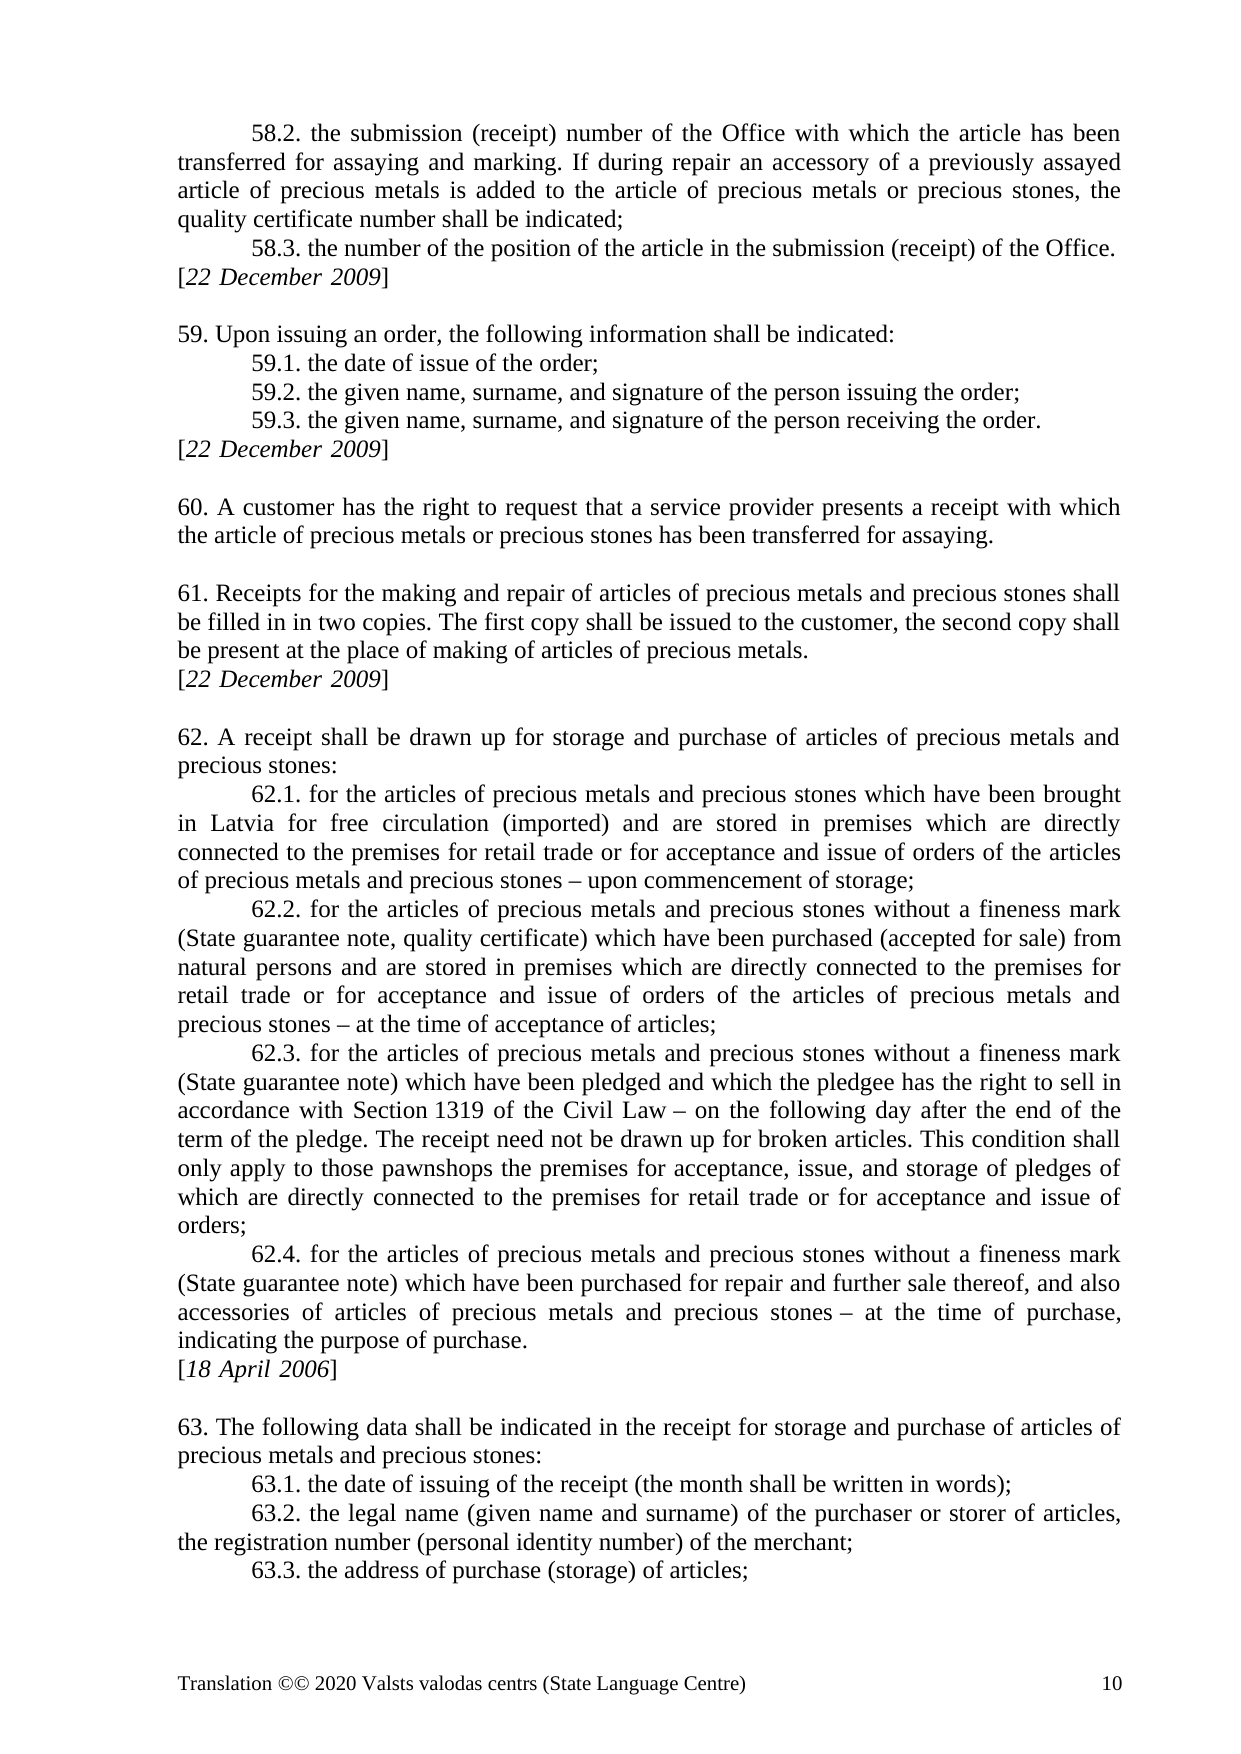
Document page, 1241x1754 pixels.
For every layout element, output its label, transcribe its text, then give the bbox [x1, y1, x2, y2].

text 62.4. for the articles of precious metals and precious stones without a fineness mark (State guarantee note) which have been purchased for repair and further sale thereof, and also accessories of articles of precious metals and precious stones – at the time of purchase, indicating the purpose of purchase. [177, 1239, 1122, 1354]
text 58.2. the submission (receipt) number of the Office with which the article has been transferred for assaying and marking. If during repair an accessory of a previously assayed article of precious metals is added to the article of precious metals or precious stones, the quality certificate number shall be indicated; [177, 118, 1122, 233]
text 63.1. the date of issuing of the receipt (the month shall be written in words); [177, 1469, 1122, 1498]
text 60. A customer has the right to request that a service provider presents a receipt with which the article of precious metals or precious stones has been transferred for assaying. [177, 492, 1122, 549]
text 61. Receipts for the making and repair of articles of precious metals and precious stones shall be filled in in two copies. The first copy shall be issued to the customer, the second copy shall be present at the place of making of articles of precious metals. [177, 578, 1122, 664]
text 59.1. the date of issue of the order; [177, 348, 1122, 377]
text 63.2. the legal name (given name and surname) of the purchaser or storer of articles, the registration number (personal identity number) of the merchant; [177, 1498, 1122, 1556]
text 59.2. the given name, surname, and signature of the person issuing the order; [177, 377, 1122, 406]
text 63. The following data shall be indicated in the receipt for storage and purchase of articles of precious metals and precious stones: [177, 1412, 1122, 1469]
text [22 December 2009] [177, 262, 1122, 291]
text 62.3. for the articles of precious metals and precious stones without a fineness mark (State guarantee note) which have been pledged and which the pledgee has the right to sell in accordance with Section 1319 of the Civil Law – on the following day after the end of the term of the pledge. The receipt need not be drawn up for broken articles. This condition shall only apply to those pawnshops the premises for acceptance, issue, and storage of pledges of which are directly connected to the premises for retail trade or for acceptance and issue of orders; [177, 1038, 1122, 1239]
text [22 December 2009] [177, 664, 1122, 693]
text 62.1. for the articles of precious metals and precious stones which have been brought in Latvia for free circulation (imported) and are stored in premises which are directly connected to the premises for retail trade or for acceptance and issue of orders of the articles of precious metals and precious stones – upon commencement of storage; [177, 779, 1122, 894]
text 58.3. the number of the position of the article in the submission (receipt) of the Office. [177, 233, 1122, 262]
text 59.3. the given name, surname, and signature of the person receiving the order. [177, 406, 1122, 434]
text [18 April 2006] [177, 1354, 1122, 1383]
text 63.3. the address of purchase (storage) of articles; [177, 1556, 1122, 1584]
text 59. Upon issuing an order, the following information shall be indicated: [177, 319, 1122, 348]
text [22 December 2009] [177, 434, 1122, 463]
text 62.2. for the articles of precious metals and precious stones without a fineness mark (State guarantee note, quality certificate) which have been purchased (accepted for sale) from natural persons and are stored in premises which are directly connected to the premises for retail trade or for acceptance and issue of orders of the articles of precious metals and precious stones – at the time of acceptance of articles; [177, 894, 1122, 1038]
text 62. A receipt shall be drawn up for storage and purchase of articles of precious metals and precious stones: [177, 722, 1122, 779]
